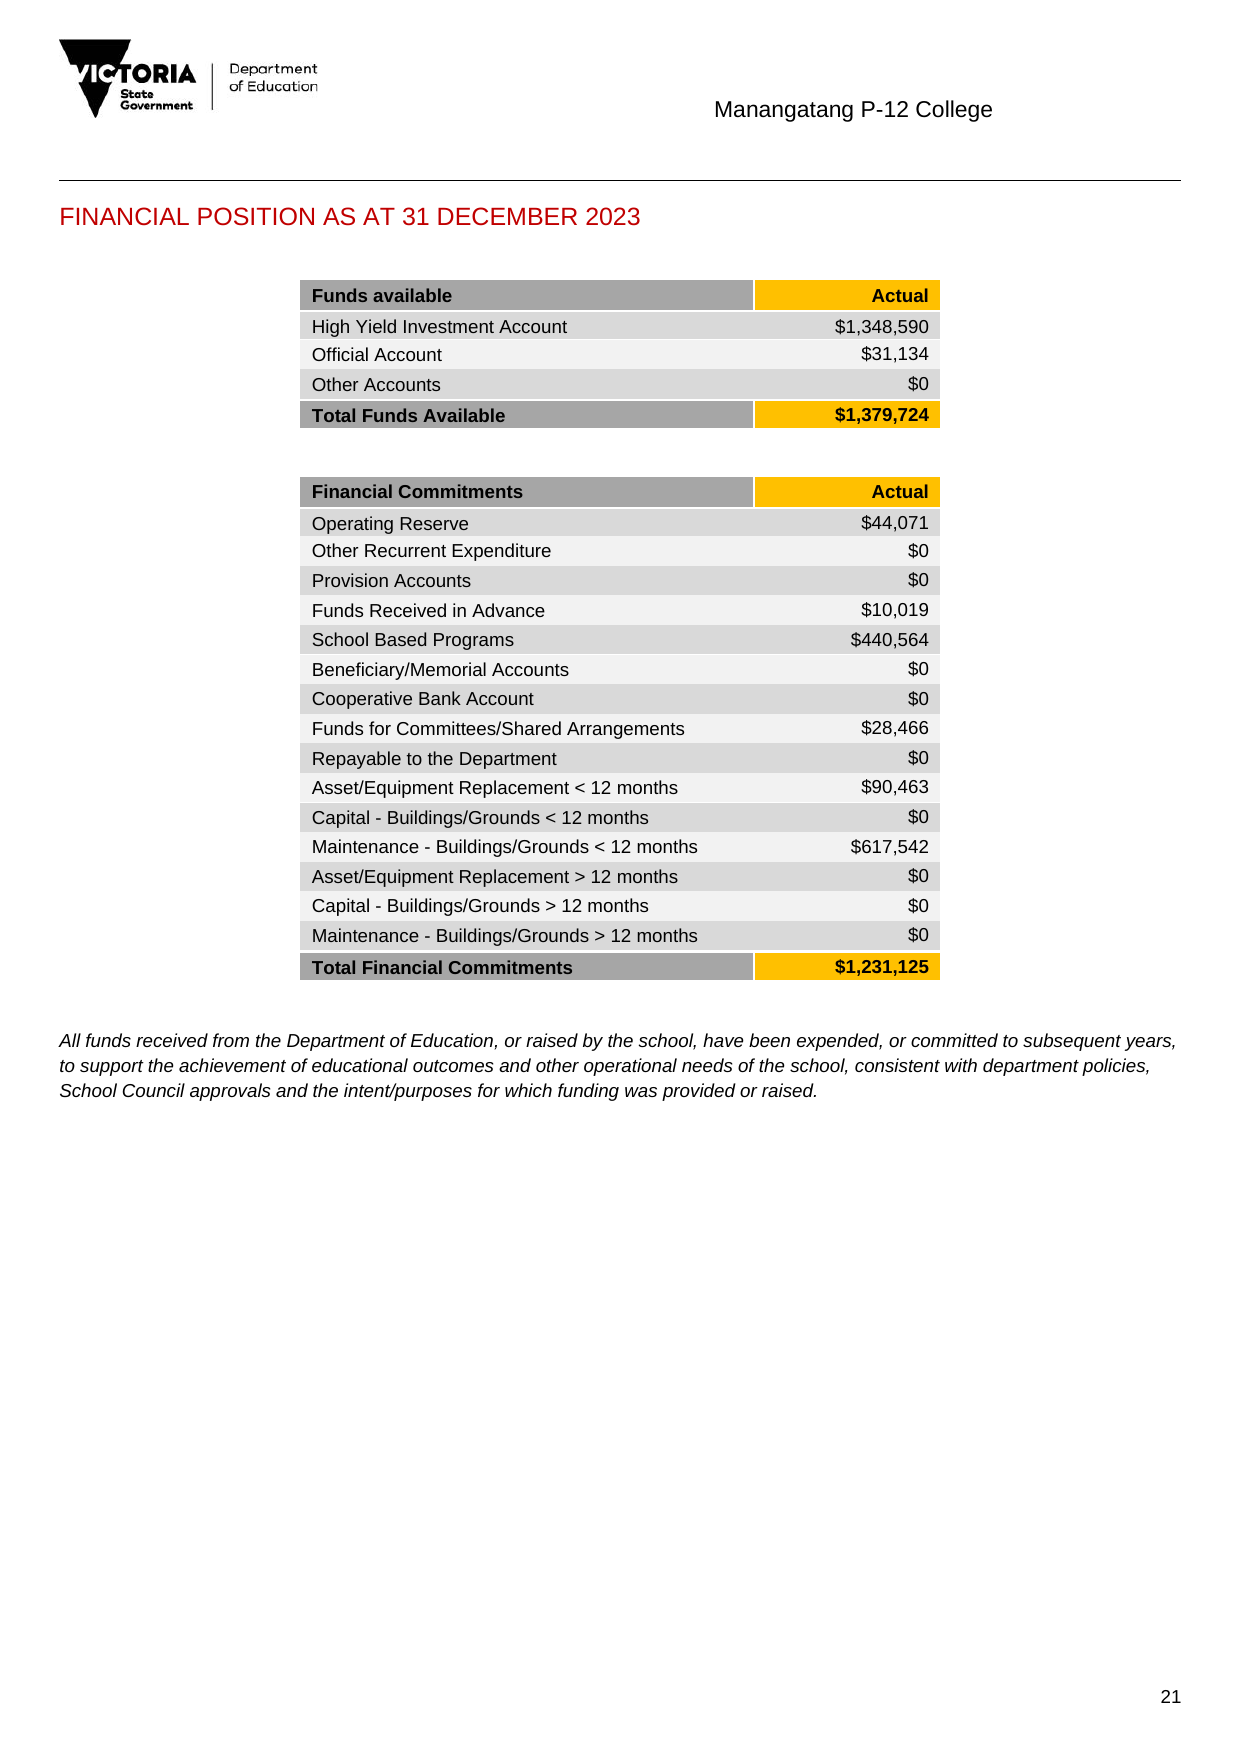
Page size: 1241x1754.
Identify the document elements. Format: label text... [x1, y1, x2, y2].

table_header Financial Commitments [300, 477, 753, 507]
table_cell $44,071 [754, 509, 940, 536]
table_cell $440,564 [754, 625, 940, 654]
table_cell $28,466 [754, 714, 940, 743]
table_cell Cooperative Bank Account [300, 684, 754, 714]
table_cell $0 [754, 655, 940, 684]
table_cell Repayable to the Department [300, 743, 754, 773]
table_cell $1,231,125 [755, 953, 940, 980]
table_cell Asset/Equipment Replacement < 12 months [300, 773, 754, 802]
picture [59, 39, 318, 118]
table_cell $0 [754, 891, 940, 921]
table_cell $0 [754, 369, 940, 399]
table_cell $0 [754, 743, 940, 773]
table_cell High Yield Investment Account [300, 312, 754, 339]
table_cell Total Financial Commitments [300, 953, 753, 980]
table_cell $617,542 [754, 832, 940, 862]
table_cell $0 [754, 803, 940, 832]
table_cell Official Account [300, 340, 754, 369]
table_cell $0 [754, 566, 940, 595]
table_cell Maintenance - Buildings/Grounds < 12 months [300, 832, 754, 862]
table_cell Capital - Buildings/Grounds < 12 months [300, 803, 754, 832]
table_cell $0 [754, 684, 940, 714]
table_cell $10,019 [754, 595, 940, 625]
table_cell $0 [754, 862, 940, 891]
table_cell $90,463 [754, 773, 940, 802]
table_cell Provision Accounts [300, 566, 754, 595]
table_cell Maintenance - Buildings/Grounds > 12 months [300, 921, 754, 950]
table_cell Funds for Committees/Shared Arrangements [300, 714, 754, 743]
table_header Funds available [300, 280, 753, 310]
table_cell Total Funds Available [300, 401, 753, 428]
table_cell Capital - Buildings/Grounds > 12 months [300, 891, 754, 921]
table_cell $0 [754, 536, 940, 566]
table_cell $0 [754, 921, 940, 950]
text All funds received from the Department of Education, or raised by the school, have been expended, or committed to subsequent years, to support the achievement of educational outcomes and other operational needs of the school, consistent with department policies, School Council approvals and the intent/purposes for which funding was provided or raised. [59, 1026, 1181, 1101]
table_cell School Based Programs [300, 625, 754, 654]
table_cell Asset/Equipment Replacement > 12 months [300, 862, 754, 891]
table_header Actual [755, 477, 940, 507]
text FINANCIAL POSITION AS AT 31 DECEMBER 2023 [59, 181, 1181, 230]
table_cell Other Recurrent Expenditure [300, 536, 754, 566]
table_cell $31,134 [754, 340, 940, 369]
table_cell Funds Received in Advance [300, 595, 754, 625]
table_cell $1,379,724 [755, 401, 940, 428]
table_cell Operating Reserve [300, 509, 754, 536]
table_cell $1,348,590 [754, 312, 940, 339]
table_cell Other Accounts [300, 369, 754, 399]
table_cell Beneficiary/Memorial Accounts [300, 655, 754, 684]
table_header Actual [755, 280, 940, 310]
